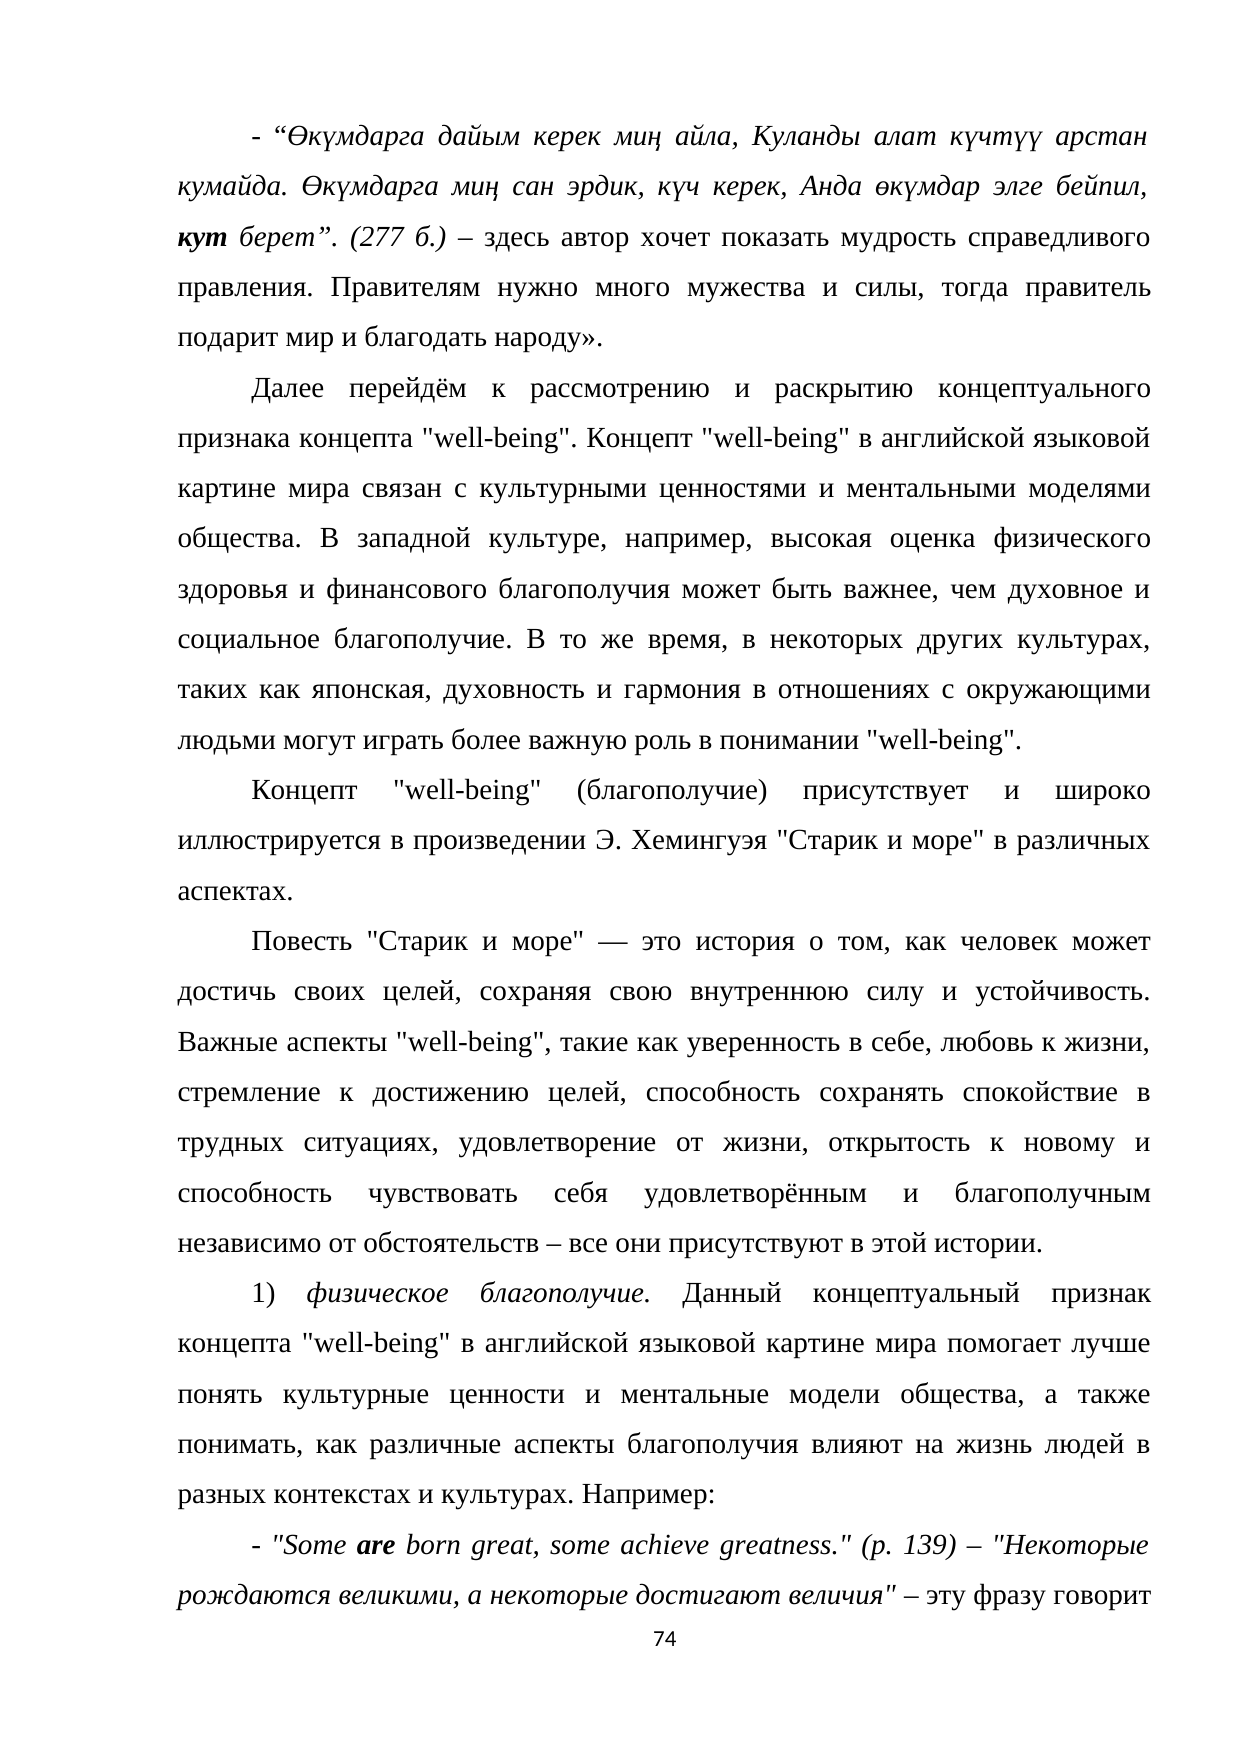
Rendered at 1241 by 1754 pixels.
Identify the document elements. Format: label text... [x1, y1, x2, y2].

text 1) физическое благополучие. Данный концептуальный признак концепта "well-being" в английской языковой картине мира помогает лучше понять культурные ценности и ментальные модели общества, а также понимать, как различные аспекты благополучия влияют на жизнь людей в разных контекстах и культурах. Например: [177, 1275, 1152, 1510]
text Далее перейдём к рассмотрению и раскрытию концептуального признака концепта "well-being". Концепт "well-being" в английской языковой картине мира связан с культурными ценностями и ментальными моделями общества. В западной культуре, например, высокая оценка физического здоровья и финансового благополучия может быть важнее, чем духовное и социальное благополучие. В то же время, в некоторых других культурах, таких как японская, духовность и гармония в отношениях с окружающими людьми могут играть более важную роль в понимании "well-being". [177, 370, 1152, 755]
text Концепт "well-being" (благополучие) присутствует и широко иллюстрируется в произведении Э. Хемингуэя "Старик и море" в различных аспектах. [177, 772, 1152, 906]
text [177, 1527, 1152, 1611]
text - “Өкүмдарга дайым керек миң айла, Куланды алат күчтүү арстан кумайда. Өкүмдарга миң сан эрдик, күч керек, Анда өкүмдар элге бейпил, кут берет”. (277 б.) – здесь автор хочет показать мудрость справедливого правления. Правителям нужно много мужества и силы, тогда правитель подарит мир и благодать народу». [177, 118, 1152, 353]
text Повесть "Старик и море" — это история о том, как человек может достичь своих целей, сохраняя свою внутреннюю силу и устойчивость. Важные аспекты "well-being", такие как уверенность в себе, любовь к жизни, стремление к достижению целей, способность сохранять спокойствие в трудных ситуациях, удовлетворение от жизни, открытость к новому и способность чувствовать себя удовлетворённым и благополучным независимо от обстоятельств – все они присутствуют в этой истории. [177, 923, 1152, 1258]
